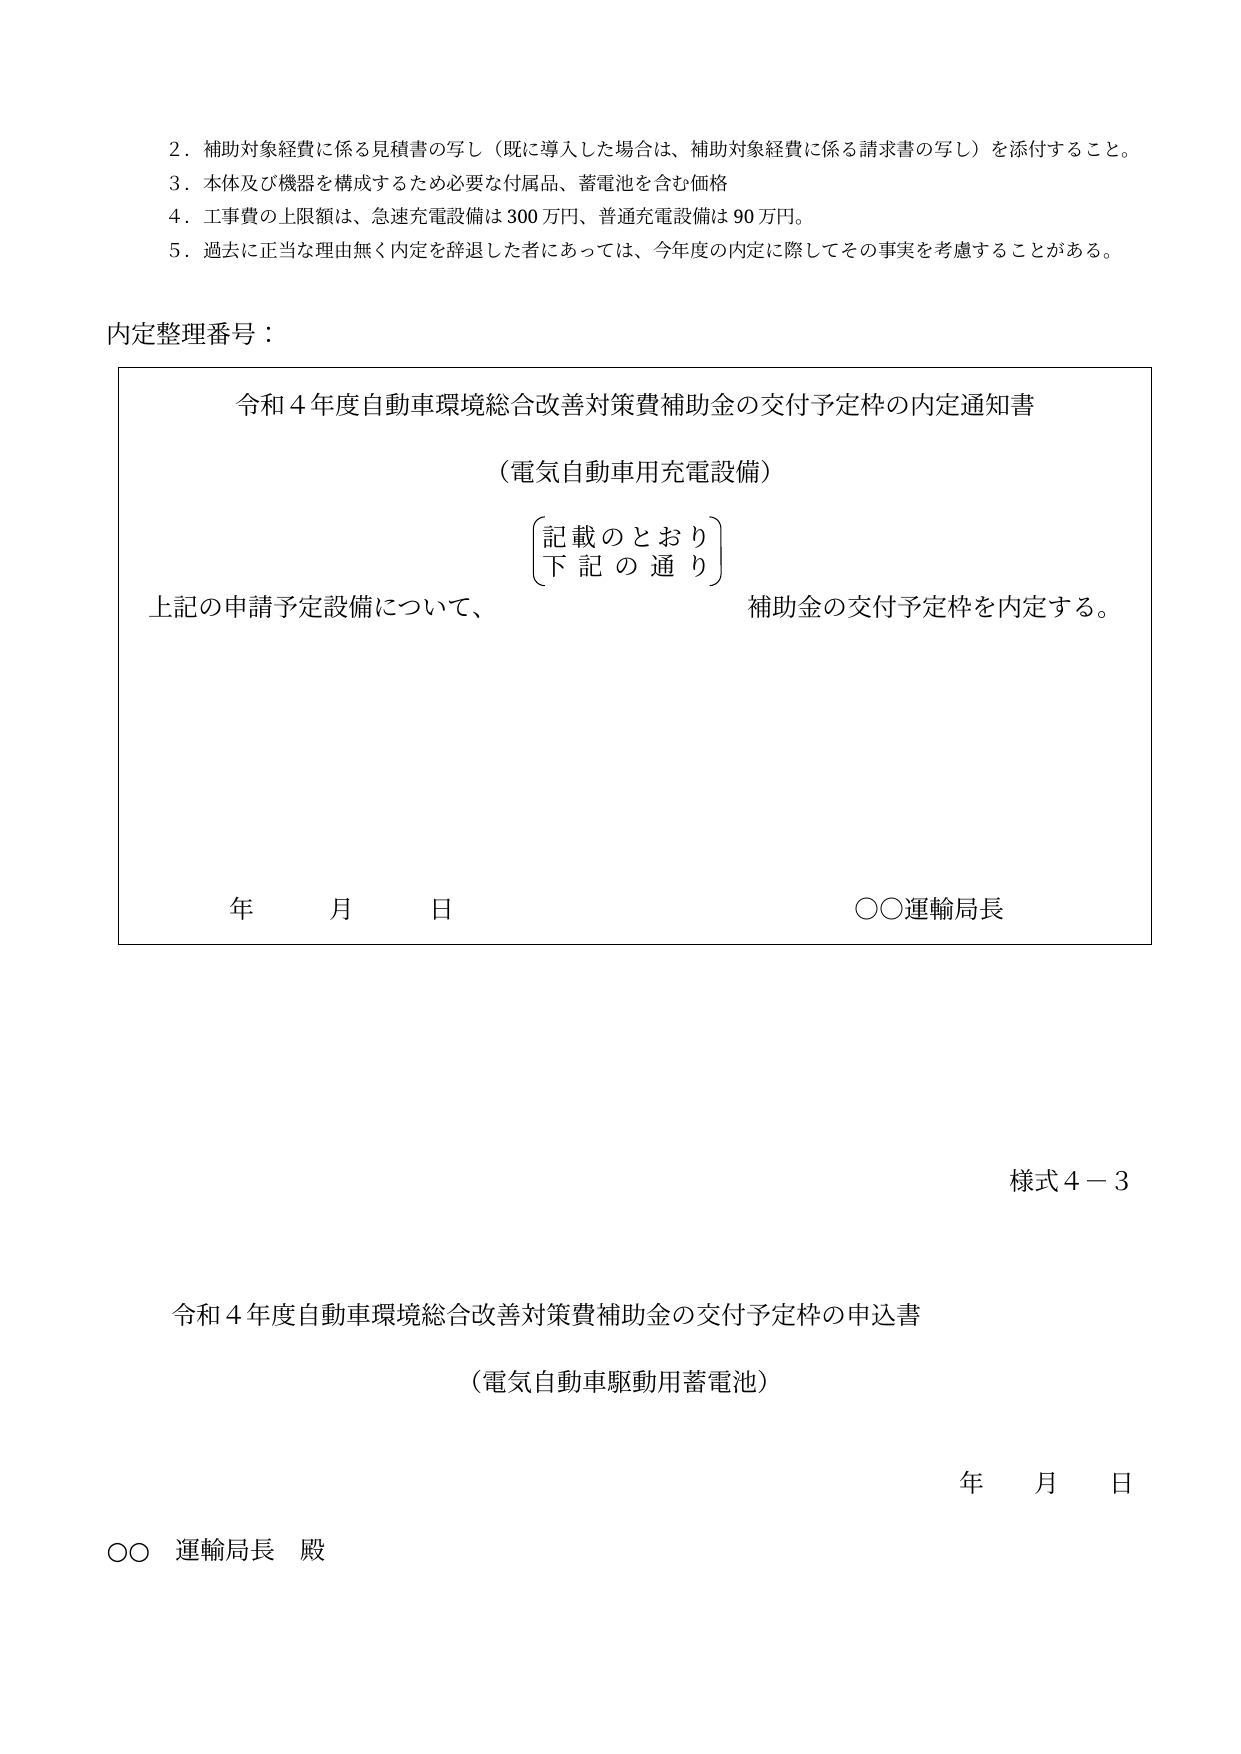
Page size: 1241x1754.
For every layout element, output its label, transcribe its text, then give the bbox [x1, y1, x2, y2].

text ５．過去に正当な理由無く内定を辞退した者にあっては、今年度の内定に際してその事実を考慮することがある。 [165, 232, 1134, 266]
table_header 令和４年度自動車環境総合改善対策費補助金の交付予定枠の内定通知書 （電気自動車用充電設備） 上記の申請予定設備について、 補助金の交付予定枠を内定する。 年 月 日 ○○運輸局長 [119, 368, 1151, 944]
text 様式４－３ [106, 1146, 1134, 1213]
text ２．補助対象経費に係る見積書の写し（既に導入した場合は、補助対象経費に係る請求書の写し）を添付すること。 [165, 132, 1154, 165]
text 年 月 日 [106, 1448, 1134, 1515]
text ４．工事費の上限額は、急速充電設備は300万円、普通充電設備は90万円。 [165, 199, 1134, 232]
text 内定整理番号： [106, 299, 1084, 367]
text ○○ 運輸局長 殿 [106, 1515, 1134, 1582]
text （電気自動車駆動用蓄電池） [106, 1348, 1134, 1415]
text 令和４年度自動車環境総合改善対策費補助金の交付予定枠の申込書 [106, 1281, 1134, 1348]
text ３．本体及び機器を構成するため必要な付属品、蓄電池を含む価格 [165, 165, 1134, 199]
